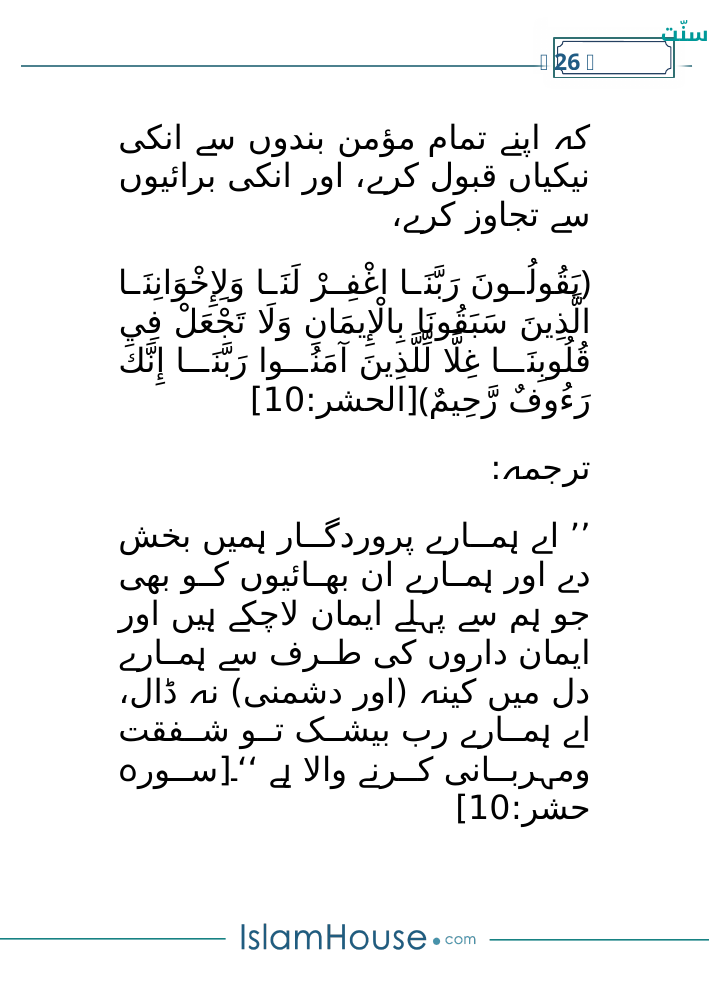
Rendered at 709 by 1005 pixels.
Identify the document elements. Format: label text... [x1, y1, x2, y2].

picture [233, 919, 709, 956]
text ﴿يَقُولُونَ رَبَّنَا اغْفِرْ لَنَا وَلِإِخْوَانِنَا الَّذِينَ سَبَقُونَا بِالْإِيمَانِ وَلَا تَجْعَلْ فِي قُلُوبِنَا غِلًّا لِّلَّذِينَ آمَنُوا رَبَّنَا إِنَّكَ رَءُوفٌ رَّحِيمٌ﴾[الحشر:10] [118, 264, 591, 419]
text ’’ اے ہمارے پروردگار ہمیں بخش دے اور ہمارے ان بھائیوں کو بھی جو ہم سے پہلے ایمان ﻻچکے ہیں اور ایمان داروں کی طرف سے ہمارے دل میں کینہ (اور دشمنی) نہ ڈال، اے ہمارے رب بیشک تو شفقت ومہربانی کرنے واﻻ ہے ‘‘۔[سورہ حشر:10] [118, 516, 591, 828]
picture [0, 918, 226, 955]
text ترجمہ: [118, 448, 591, 487]
